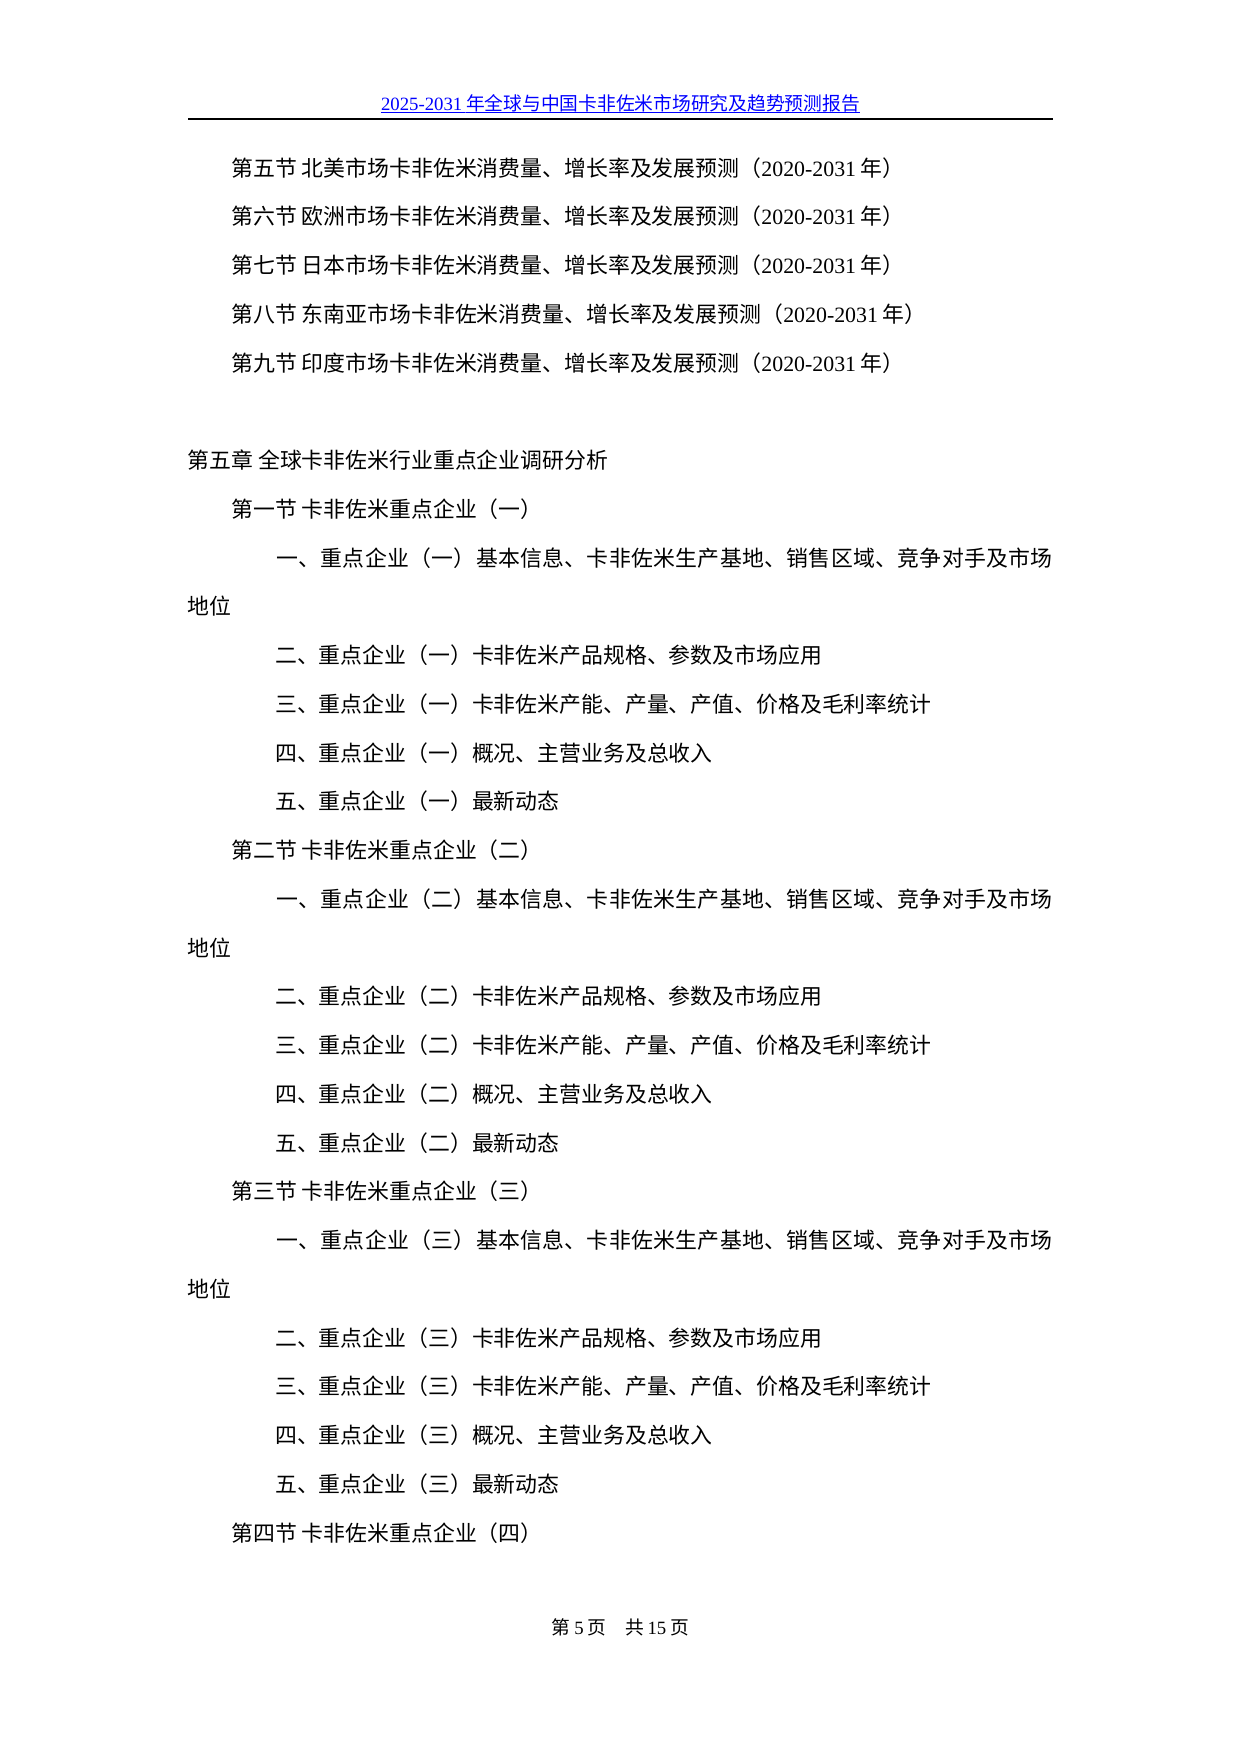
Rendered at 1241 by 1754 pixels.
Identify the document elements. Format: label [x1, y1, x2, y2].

text [187, 150, 1053, 1548]
